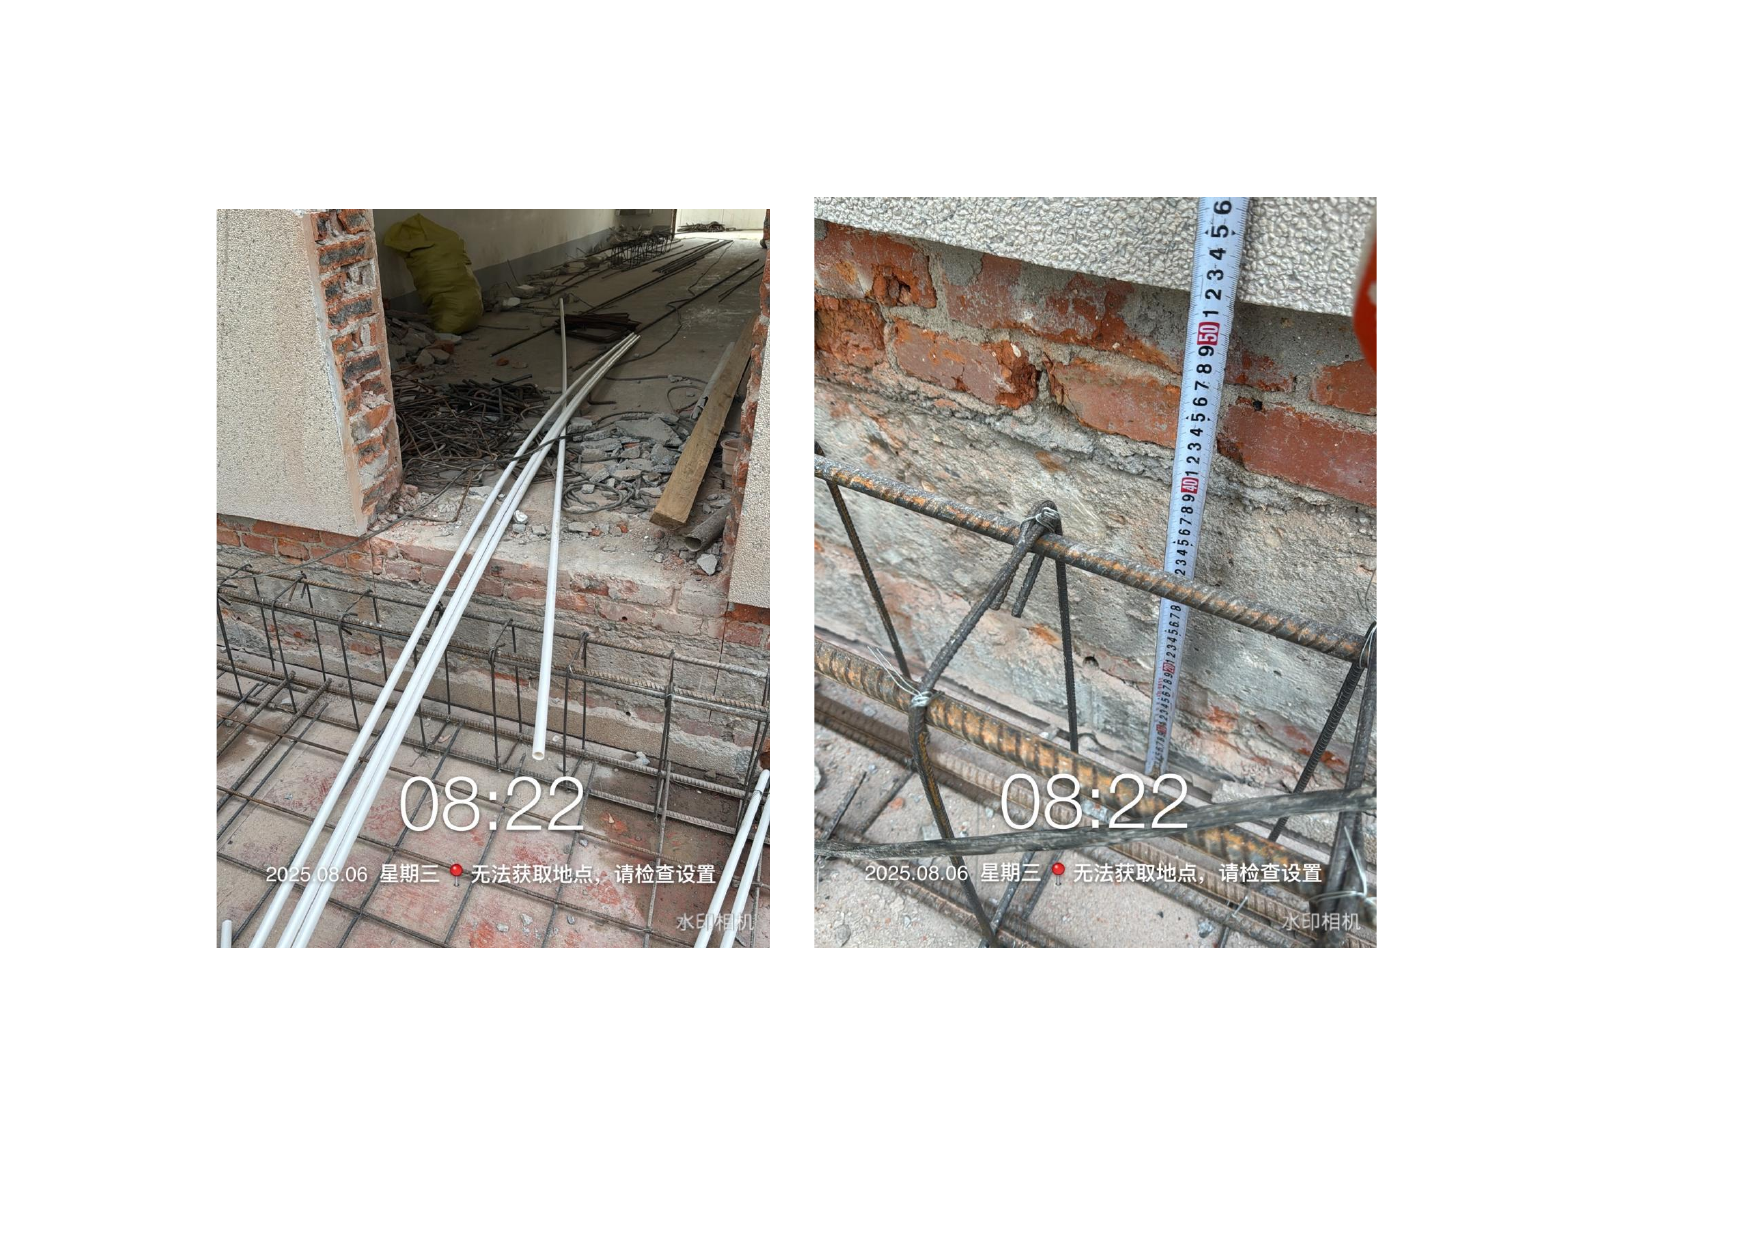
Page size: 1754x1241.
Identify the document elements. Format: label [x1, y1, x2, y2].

picture [216, 209, 770, 948]
picture [814, 197, 1377, 948]
